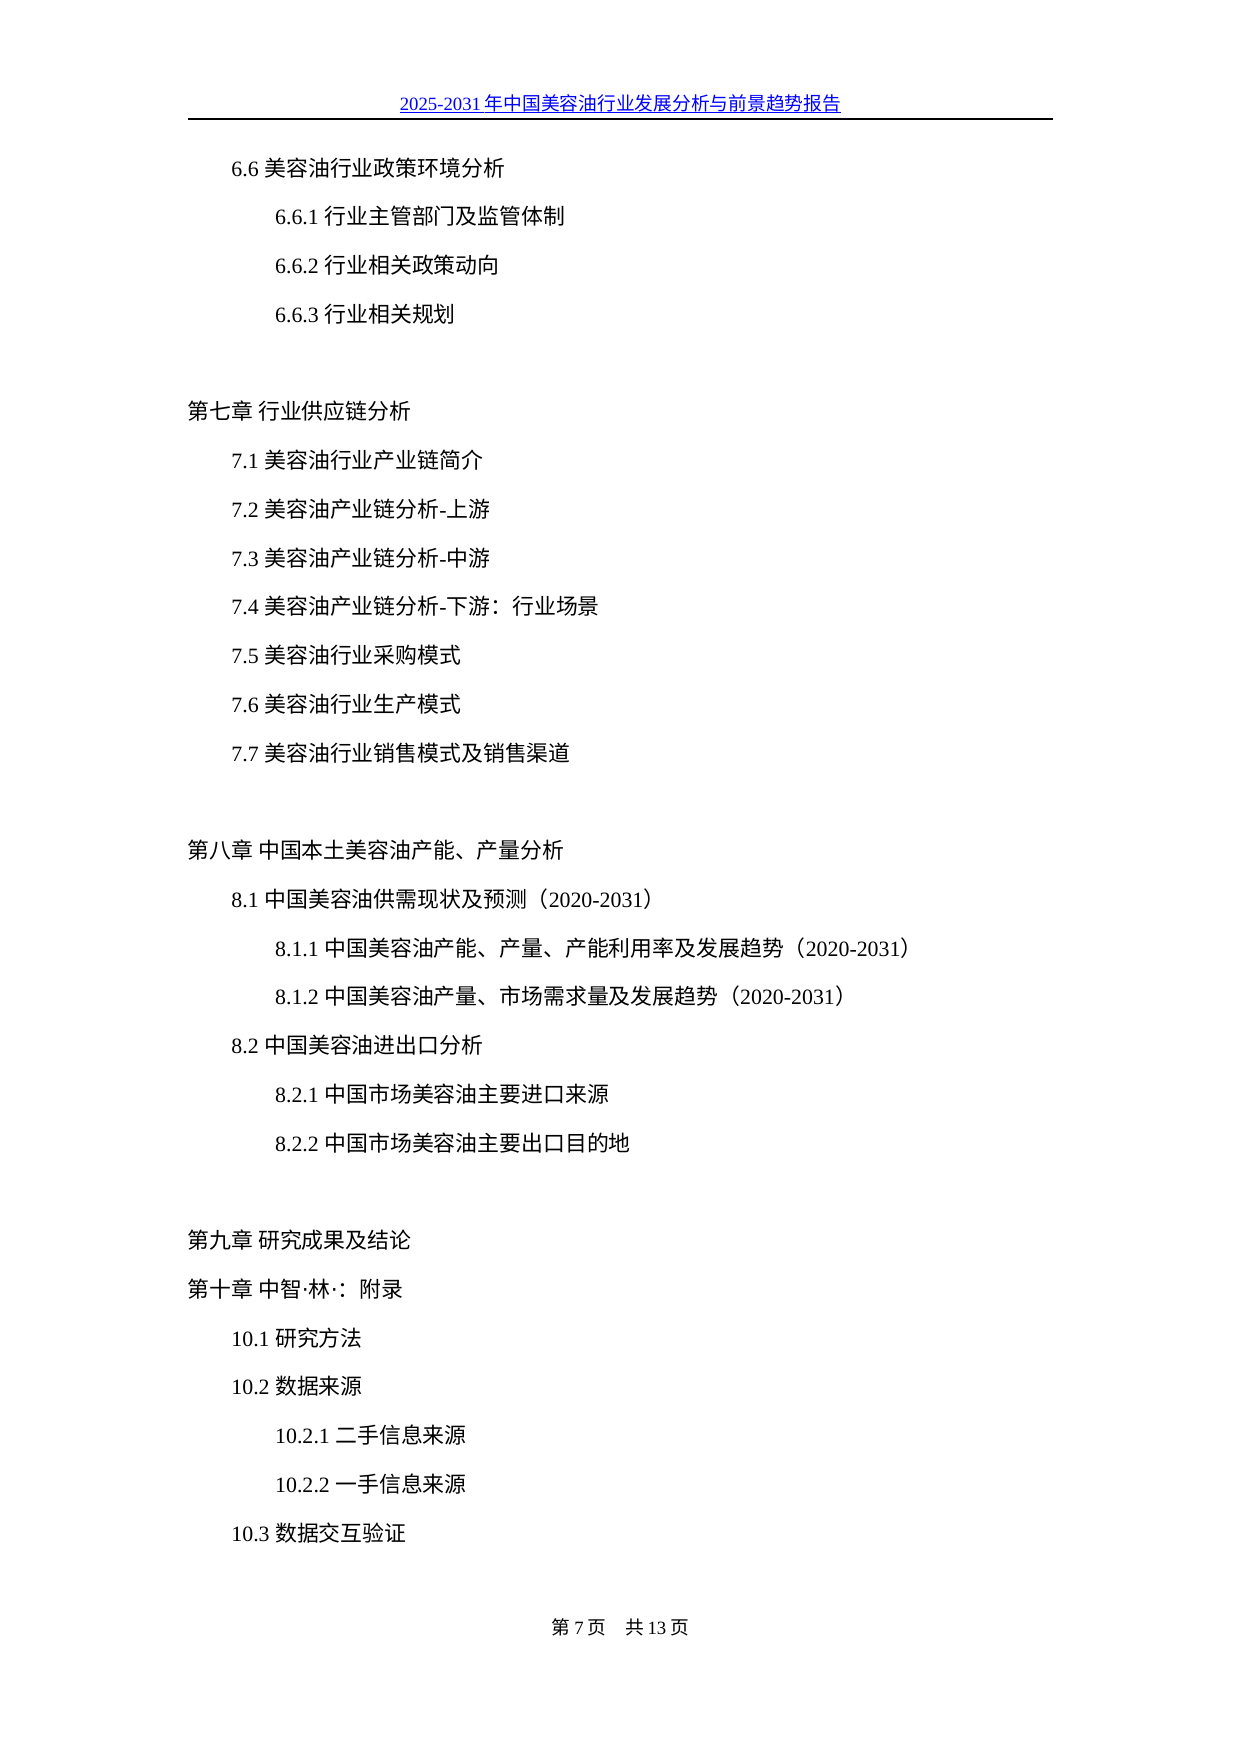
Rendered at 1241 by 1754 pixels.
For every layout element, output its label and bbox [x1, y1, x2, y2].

text [187, 150, 1053, 1548]
